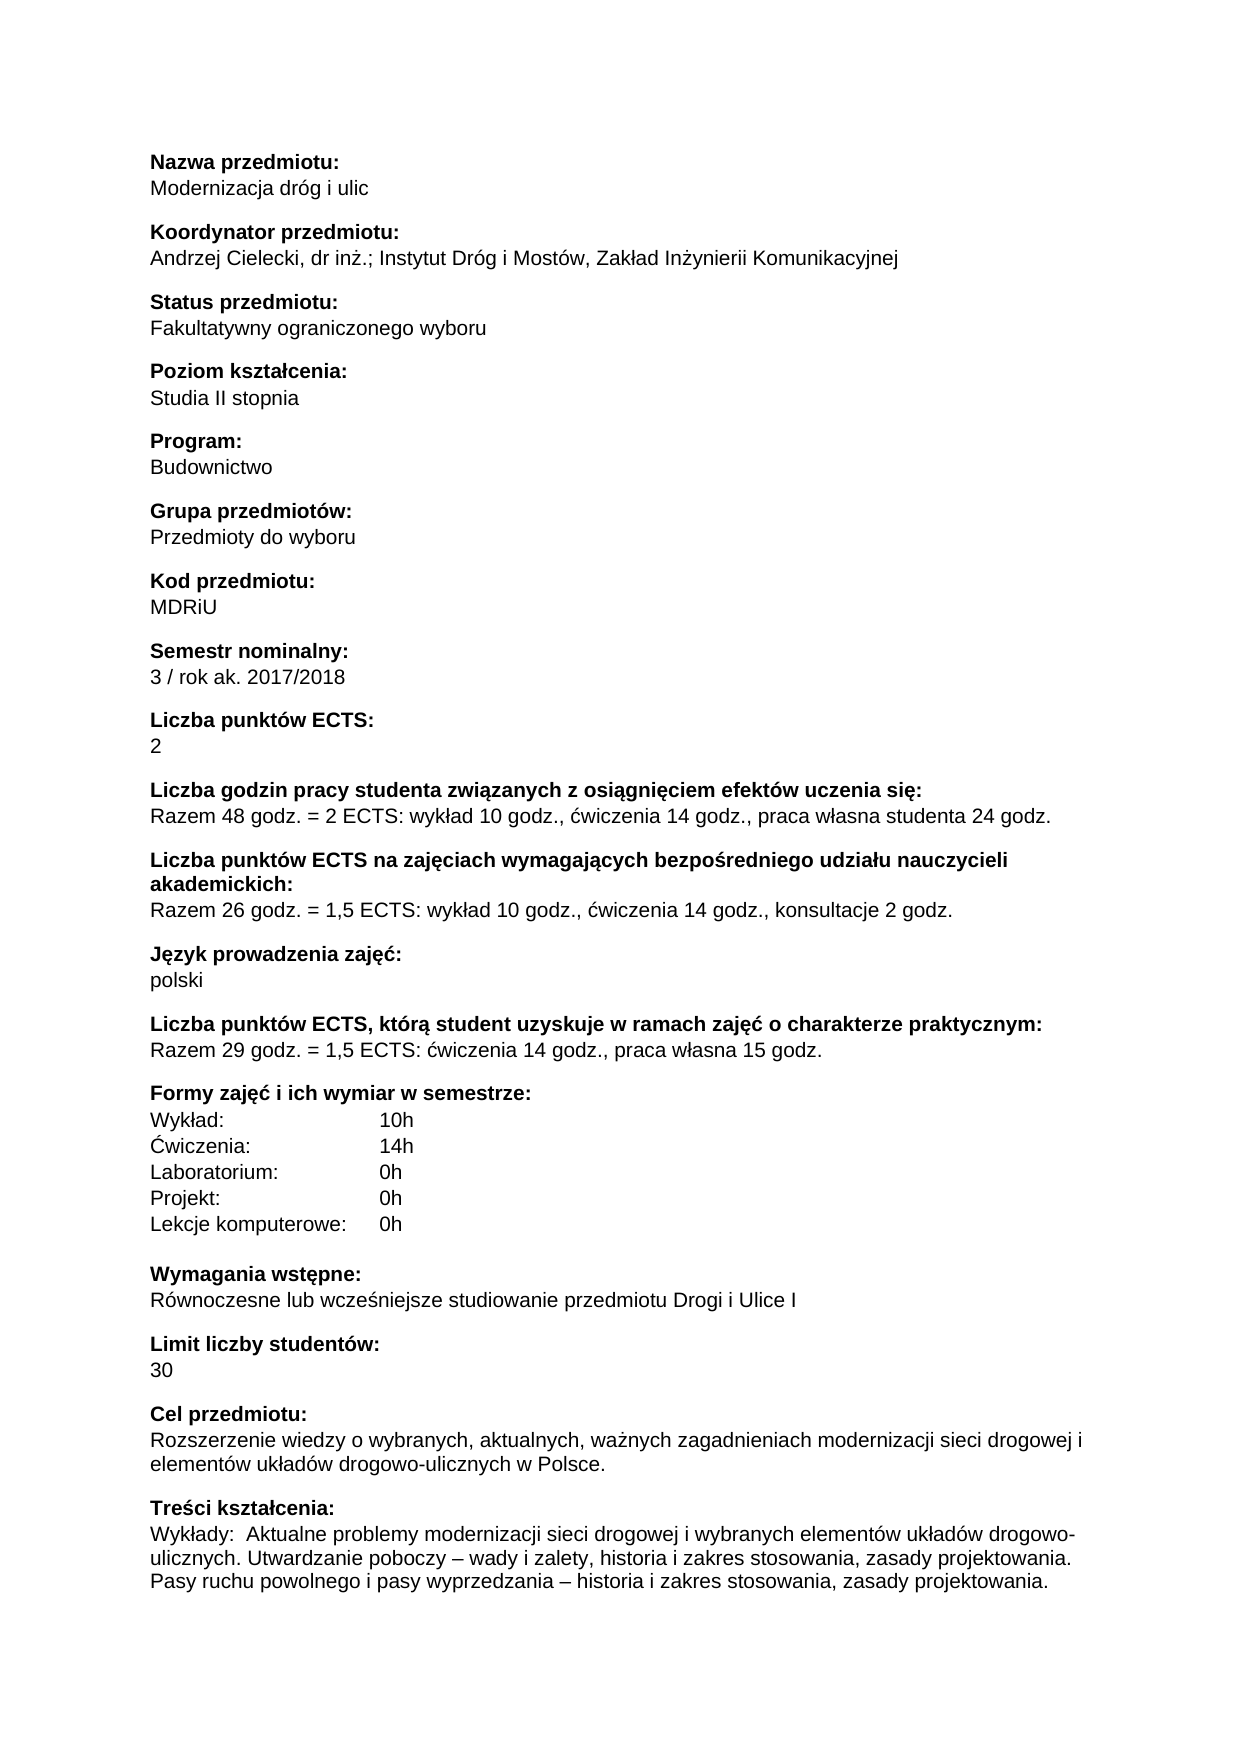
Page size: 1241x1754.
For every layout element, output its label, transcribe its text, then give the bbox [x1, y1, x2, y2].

table_cell 0h [369, 1184, 597, 1210]
table_cell 0h [369, 1210, 597, 1236]
text Nazwa przedmiotu: [150, 150, 1090, 174]
table_cell Projekt: [140, 1186, 367, 1210]
table_cell Laboratorium: [140, 1160, 367, 1184]
text Liczba punktów ECTS na zajęciach wymagających bezpośredniego udziału nauczycieli akademickich: [150, 848, 1090, 896]
text Poziom kształcenia: [150, 359, 1090, 383]
text Limit liczby studentów: [150, 1332, 1090, 1356]
text Liczba punktów ECTS: [150, 708, 1090, 732]
text Program: [150, 429, 1090, 453]
text Kod przedmiotu: [150, 569, 1090, 593]
text Razem 29 godz. = 1,5 ECTS: ćwiczenia 14 godz., praca własna 15 godz. [150, 1037, 1090, 1061]
text MDRiU [150, 595, 1090, 619]
text Status przedmiotu: [150, 289, 1090, 313]
table_cell Lekcje komputerowe: [140, 1212, 367, 1236]
text Modernizacja dróg i ulic [150, 176, 1090, 200]
text Przedmioty do wyboru [150, 525, 1090, 549]
text Formy zajęć i ich wymiar w semestrze: [150, 1081, 1090, 1105]
text polski [150, 968, 1090, 992]
text Razem 26 godz. = 1,5 ECTS: wykład 10 godz., ćwiczenia 14 godz., konsultacje 2 godz. [150, 898, 1090, 922]
text Koordynator przedmiotu: [150, 220, 1090, 244]
text Andrzej Cielecki, dr inż.; Instytut Dróg i Mostów, Zakład Inżynierii Komunikacyjnej [150, 246, 1090, 270]
text Treści kształcenia: [150, 1495, 1090, 1519]
text Budownictwo [150, 455, 1090, 479]
table_header 10h [369, 1108, 597, 1132]
table_header Wykład: [140, 1108, 367, 1132]
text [150, 1521, 1090, 1593]
text Język prowadzenia zajęć: [150, 942, 1090, 966]
table_cell Ćwiczenia: [140, 1134, 367, 1158]
text Liczba godzin pracy studenta związanych z osiągnięciem efektów uczenia się: [150, 778, 1090, 802]
text 2 [150, 734, 1090, 758]
text Równoczesne lub wcześniejsze studiowanie przedmiotu Drogi i Ulice I [150, 1288, 1090, 1312]
text Fakultatywny ograniczonego wyboru [150, 316, 1090, 339]
text Razem 48 godz. = 2 ECTS: wykład 10 godz., ćwiczenia 14 godz., praca własna studenta 24 godz. [150, 804, 1090, 828]
table_cell 14h [369, 1132, 597, 1158]
text Cel przedmiotu: [150, 1402, 1090, 1426]
text Studia II stopnia [150, 385, 1090, 409]
table_cell 0h [369, 1158, 597, 1184]
text 3 / rok ak. 2017/2018 [150, 664, 1090, 688]
text Rozszerzenie wiedzy o wybranych, aktualnych, ważnych zagadnieniach modernizacji sieci drogowej i elementów układów drogowo-ulicznych w Polsce. [150, 1428, 1090, 1476]
text Wymagania wstępne: [150, 1262, 1090, 1286]
text Grupa przedmiotów: [150, 499, 1090, 523]
text Semestr nominalny: [150, 638, 1090, 662]
text Liczba punktów ECTS, którą student uzyskuje w ramach zajęć o charakterze praktycznym: [150, 1011, 1090, 1035]
text 30 [150, 1358, 1090, 1382]
